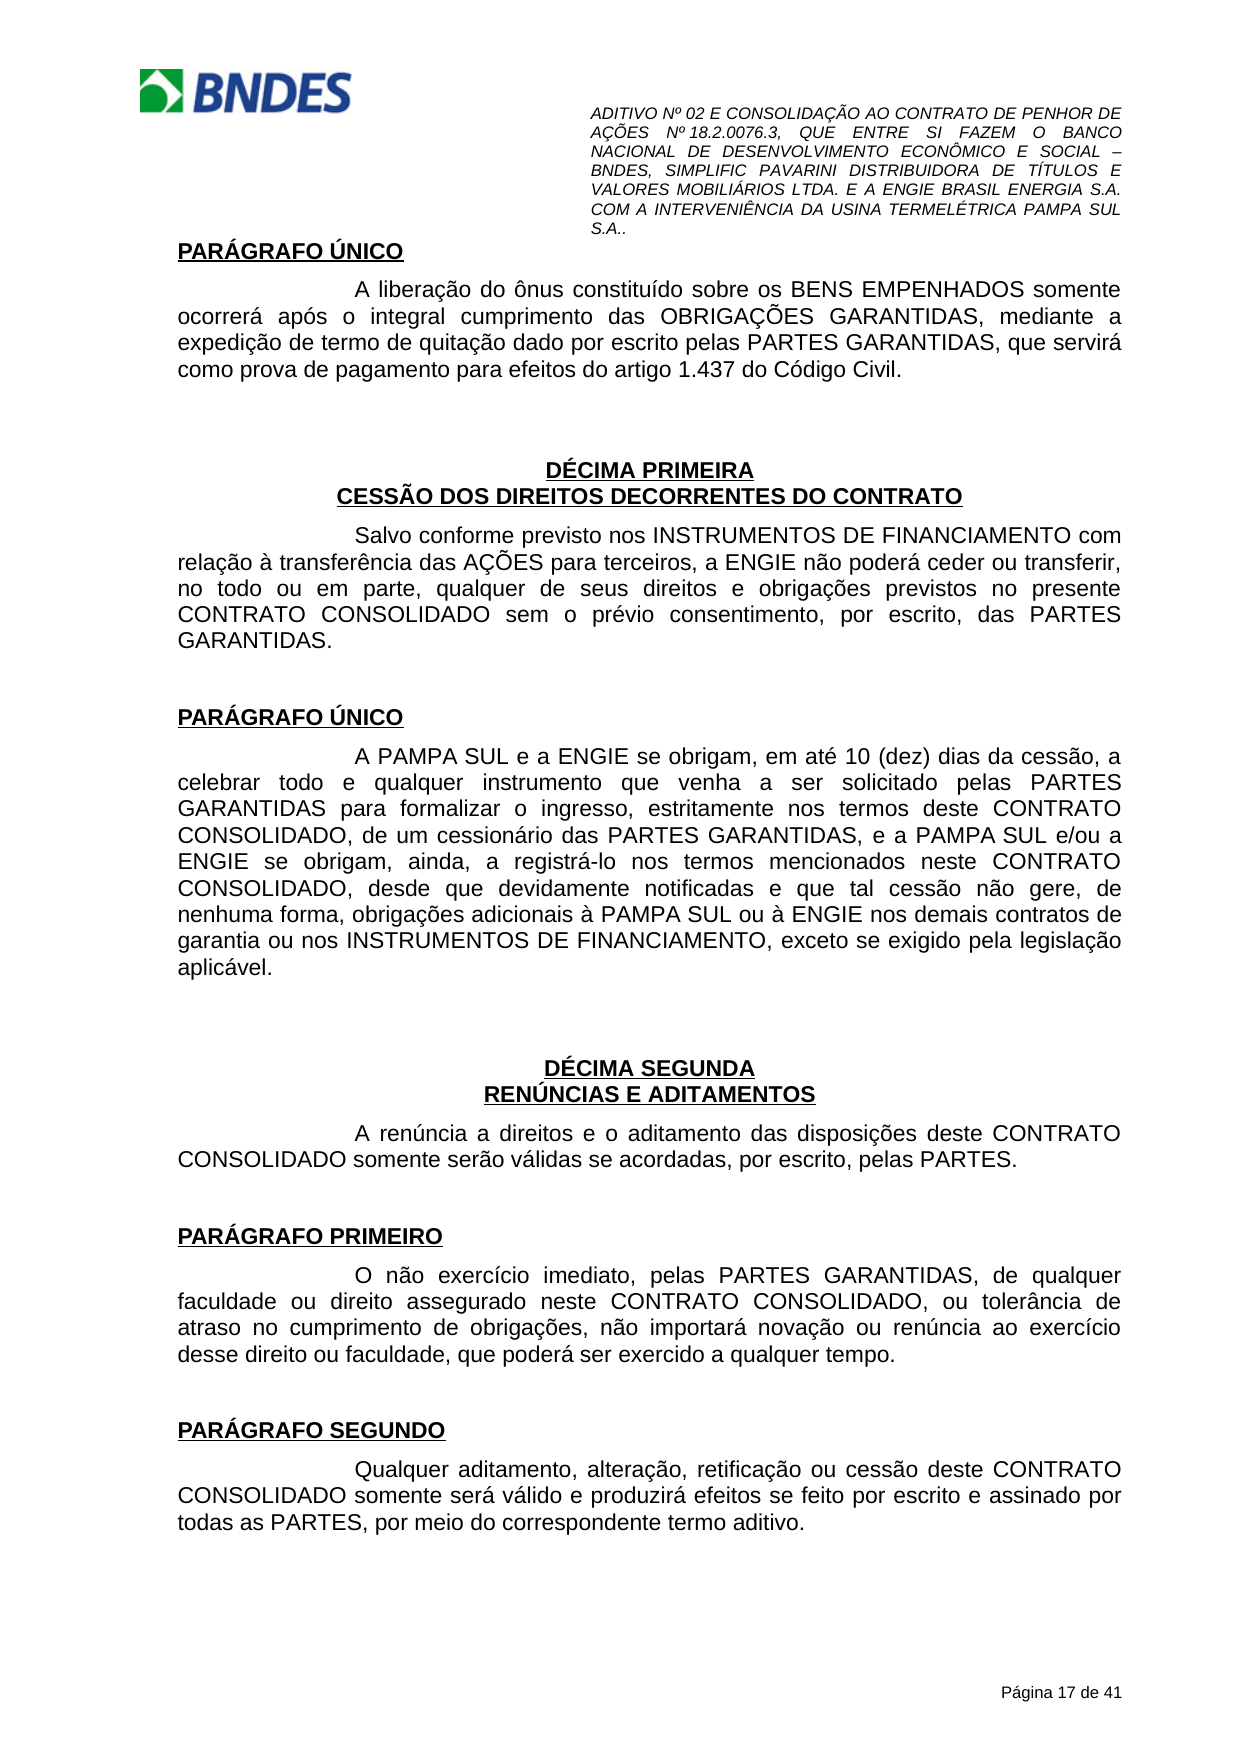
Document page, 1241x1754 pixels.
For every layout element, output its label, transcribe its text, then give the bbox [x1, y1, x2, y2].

picture [140, 69, 353, 115]
text Qualquer aditamento, alteração, retificação ou cessão deste CONTRATO CONSOLIDADO somente será válido e produzirá efeitos se feito por escrito e assinado por todas as PARTES, por meio do correspondente termo aditivo. [177, 1456, 1122, 1535]
subtitle PARÁGRAFO ÚNICO [177, 704, 1122, 730]
text A liberação do ônus constituído sobre os BENS EMPENHADOS somente ocorrerá após o integral cumprimento das OBRIGAÇÕES GARANTIDAS, mediante a expedição de termo de quitação dado por escrito pelas PARTES GARANTIDAS, que servirá como prova de pagamento para efeitos do artigo 1.437 do Código Civil. [177, 276, 1122, 382]
subtitle DÉCIMA PRIMEIRA CESSÃO DOS DIREITOS DECORRENTES DO CONTRATO [177, 457, 1122, 509]
text A PAMPA SUL e a ENGIE se obrigam, em até 10 (dez) dias da cessão, a celebrar todo e qualquer instrumento que venha a ser solicitado pelas PARTES GARANTIDAS para formalizar o ingresso, estritamente nos termos deste CONTRATO CONSOLIDADO, de um cessionário das PARTES GARANTIDAS, e a PAMPA SUL e/ou a ENGIE se obrigam, ainda, a registrá-lo nos termos mencionados neste CONTRATO CONSOLIDADO, desde que devidamente notificadas e que tal cessão não gere, de nenhuma forma, obrigações adicionais à PAMPA SUL ou à ENGIE nos demais contratos de garantia ou nos INSTRUMENTOS DE FINANCIAMENTO, exceto se exigido pela legislação aplicável. [177, 743, 1122, 980]
text Salvo conforme previsto nos INSTRUMENTOS DE FINANCIAMENTO com relação à transferência das AÇÕES para terceiros, a ENGIE não poderá ceder ou transferir, no todo ou em parte, qualquer de seus direitos e obrigações previstos no presente CONTRATO CONSOLIDADO sem o prévio consentimento, por escrito, das PARTES GARANTIDAS. [177, 522, 1122, 654]
text O não exercício imediato, pelas PARTES GARANTIDAS, de qualquer faculdade ou direito assegurado neste CONTRATO CONSOLIDADO, ou tolerância de atraso no cumprimento de obrigações, não importará novação ou renúncia ao exercício desse direito ou faculdade, que poderá ser exercido a qualquer tempo. [177, 1262, 1122, 1367]
text A renúncia a direitos e o aditamento das disposições deste CONTRATO CONSOLIDADO somente serão válidas se acordadas, por escrito, pelas PARTES. [177, 1120, 1122, 1173]
subtitle PARÁGRAFO ÚNICO [177, 238, 1122, 264]
subtitle PARÁGRAFO PRIMEIRO [177, 1223, 1122, 1249]
subtitle PARÁGRAFO SEGUNDO [177, 1417, 1122, 1443]
subtitle DÉCIMA SEGUNDA RENÚNCIAS E ADITAMENTOS [177, 1055, 1122, 1108]
